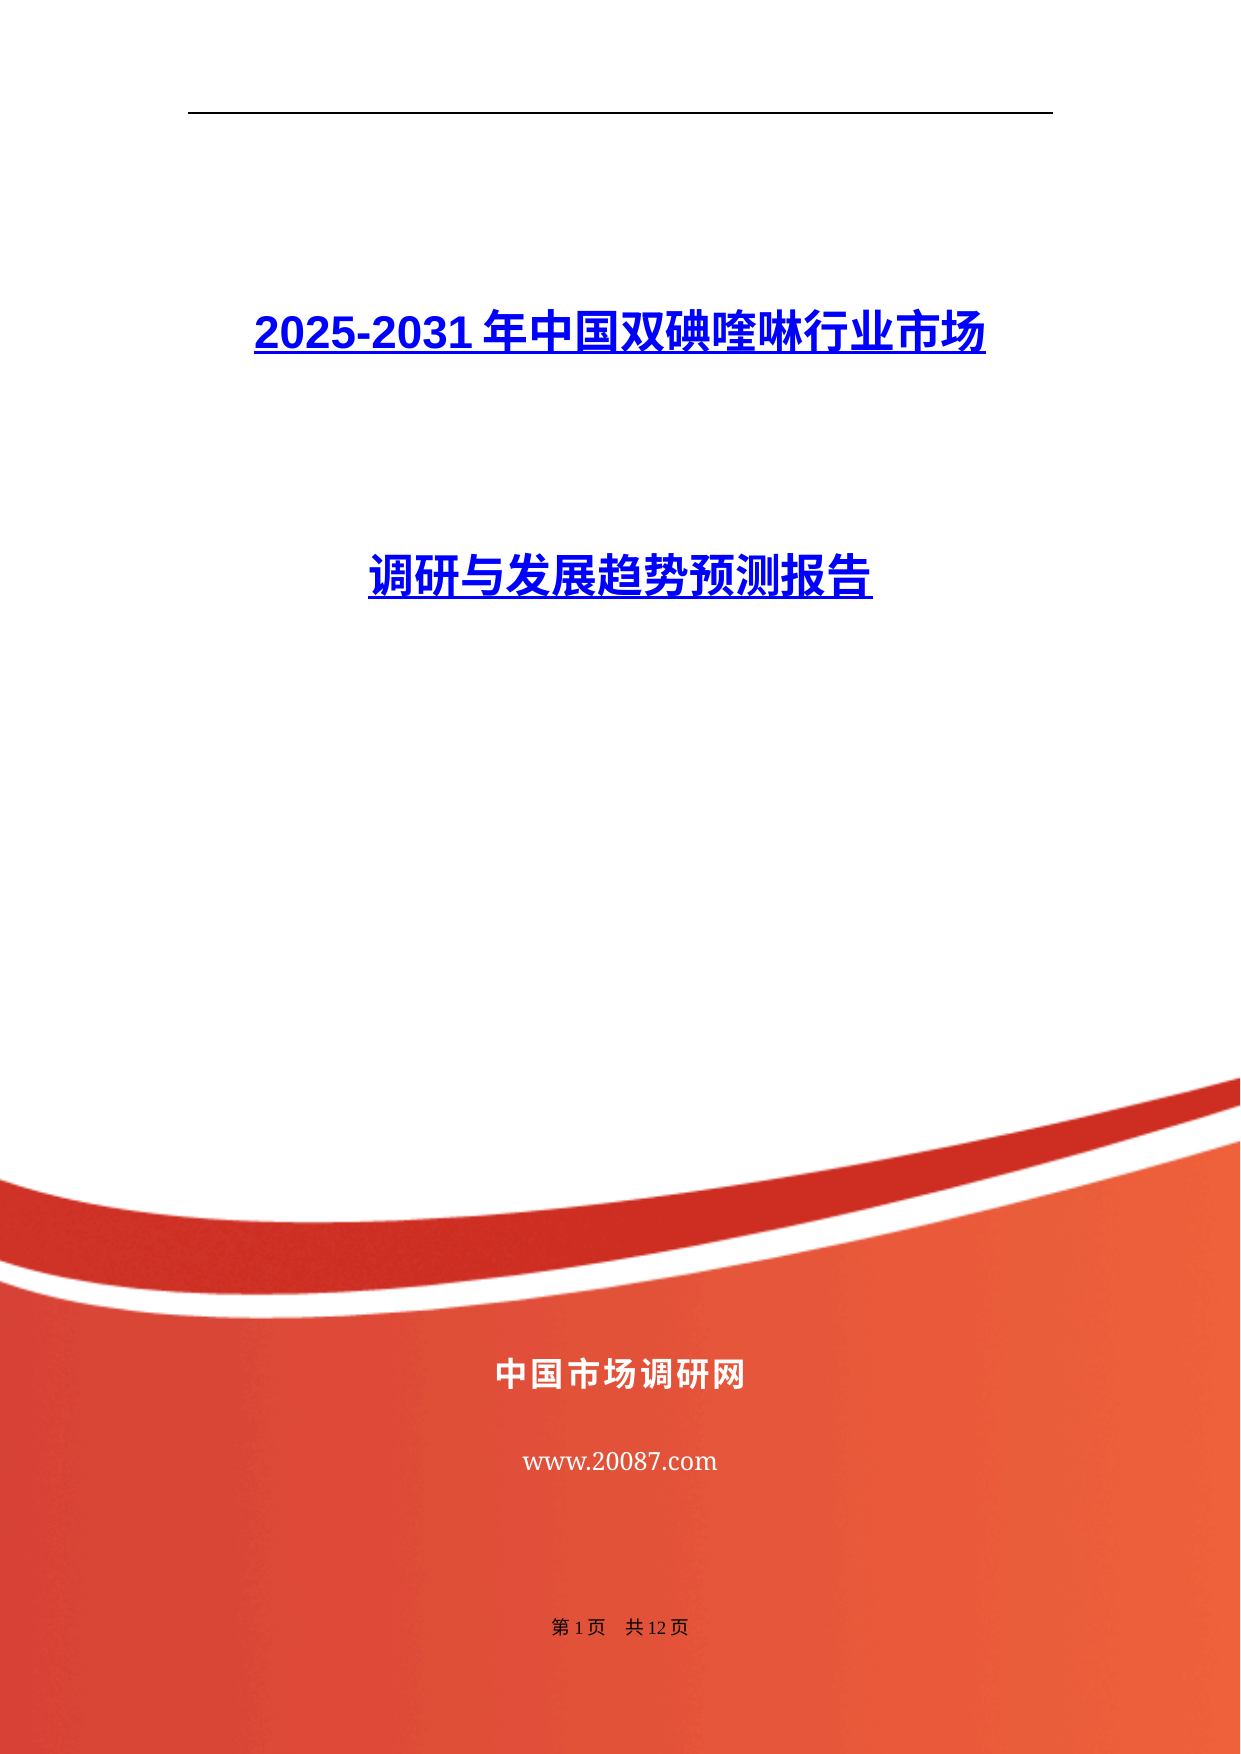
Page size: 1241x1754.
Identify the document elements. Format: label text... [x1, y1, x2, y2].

picture [0, 1006, 1241, 1754]
subtitle 中国市场调研网 [187, 1339, 1053, 1404]
table_header 2025-2031年中国双碘喹啉行业市场调研与发展趋势预测报告 [188, 207, 1053, 773]
text www.20087.com [187, 1428, 1053, 1493]
